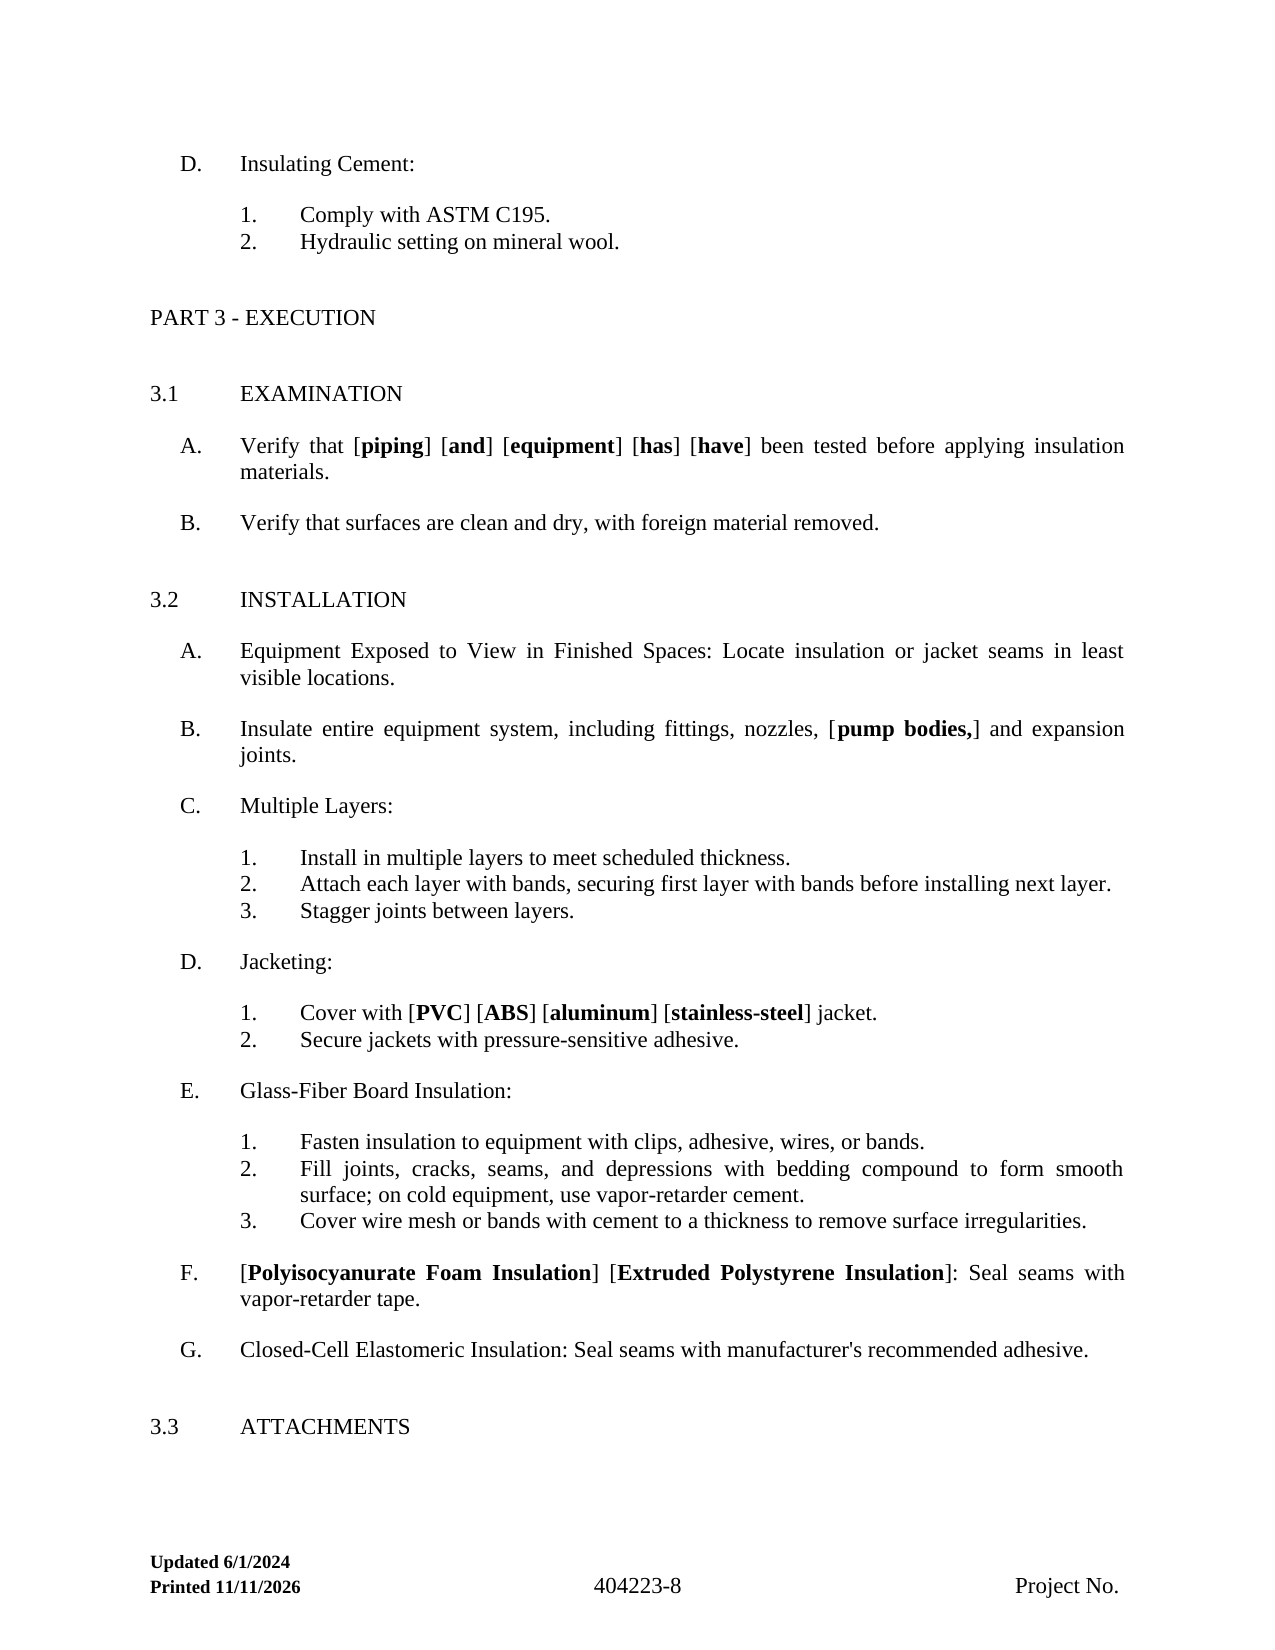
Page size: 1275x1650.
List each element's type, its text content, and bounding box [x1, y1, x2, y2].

text Verify that surfaces are clean and dry, with foreign material removed. [180, 509, 1125, 536]
text Insulate entire equipment system, including fittings, nozzles, [pump bodies,] and expansion joints. [180, 715, 1125, 768]
text Attach each layer with bands, securing first layer with bands before installing next layer. [240, 870, 1125, 897]
text Comply with ASTM C195. [240, 201, 1125, 228]
text Hydraulic setting on mineral wool. [240, 228, 1125, 254]
text Fill joints, cracks, seams, and depressions with bedding compound to form smooth surface; on cold equipment, use vapor-retarder cement. [240, 1155, 1125, 1207]
text Fasten insulation to equipment with clips, adhesive, wires, or bands. [240, 1128, 1125, 1155]
text INSTALLATION [150, 586, 1125, 612]
text Closed-Cell Elastomeric Insulation: Seal seams with manufacturer's recommended adhesive. [180, 1337, 1125, 1363]
text Jacketing: [180, 948, 1125, 974]
text Equipment Exposed to View in Finished Spaces: Locate insulation or jacket seams in least visible locations. [180, 637, 1125, 690]
text Install in multiple layers to meet scheduled thickness. [240, 844, 1125, 870]
text [Polyisocyanurate Foam Insulation] [Extruded Polystyrene Insulation]: Seal seams with vapor-retarder tape. [180, 1259, 1125, 1312]
text Cover wire mesh or bands with cement to a thickness to remove surface irregularities. [240, 1207, 1125, 1234]
text Insulating Cement: [180, 150, 1125, 176]
text Secure jackets with pressure-sensitive adhesive. [240, 1026, 1125, 1052]
text Multiple Layers: [180, 793, 1125, 819]
text Stagger joints between layers. [240, 897, 1125, 923]
text Cover with [PVC] [ABS] [aluminum] [stainless-steel] jacket. [240, 999, 1125, 1026]
text EXAMINATION [150, 380, 1125, 407]
text EXECUTION [150, 304, 1125, 330]
text Verify that [piping] [and] [equipment] [has] [have] been tested before applying insulation materials. [180, 432, 1125, 484]
text Glass-Fiber Board Insulation: [180, 1077, 1125, 1103]
text ATTACHMENTS [150, 1413, 1125, 1435]
